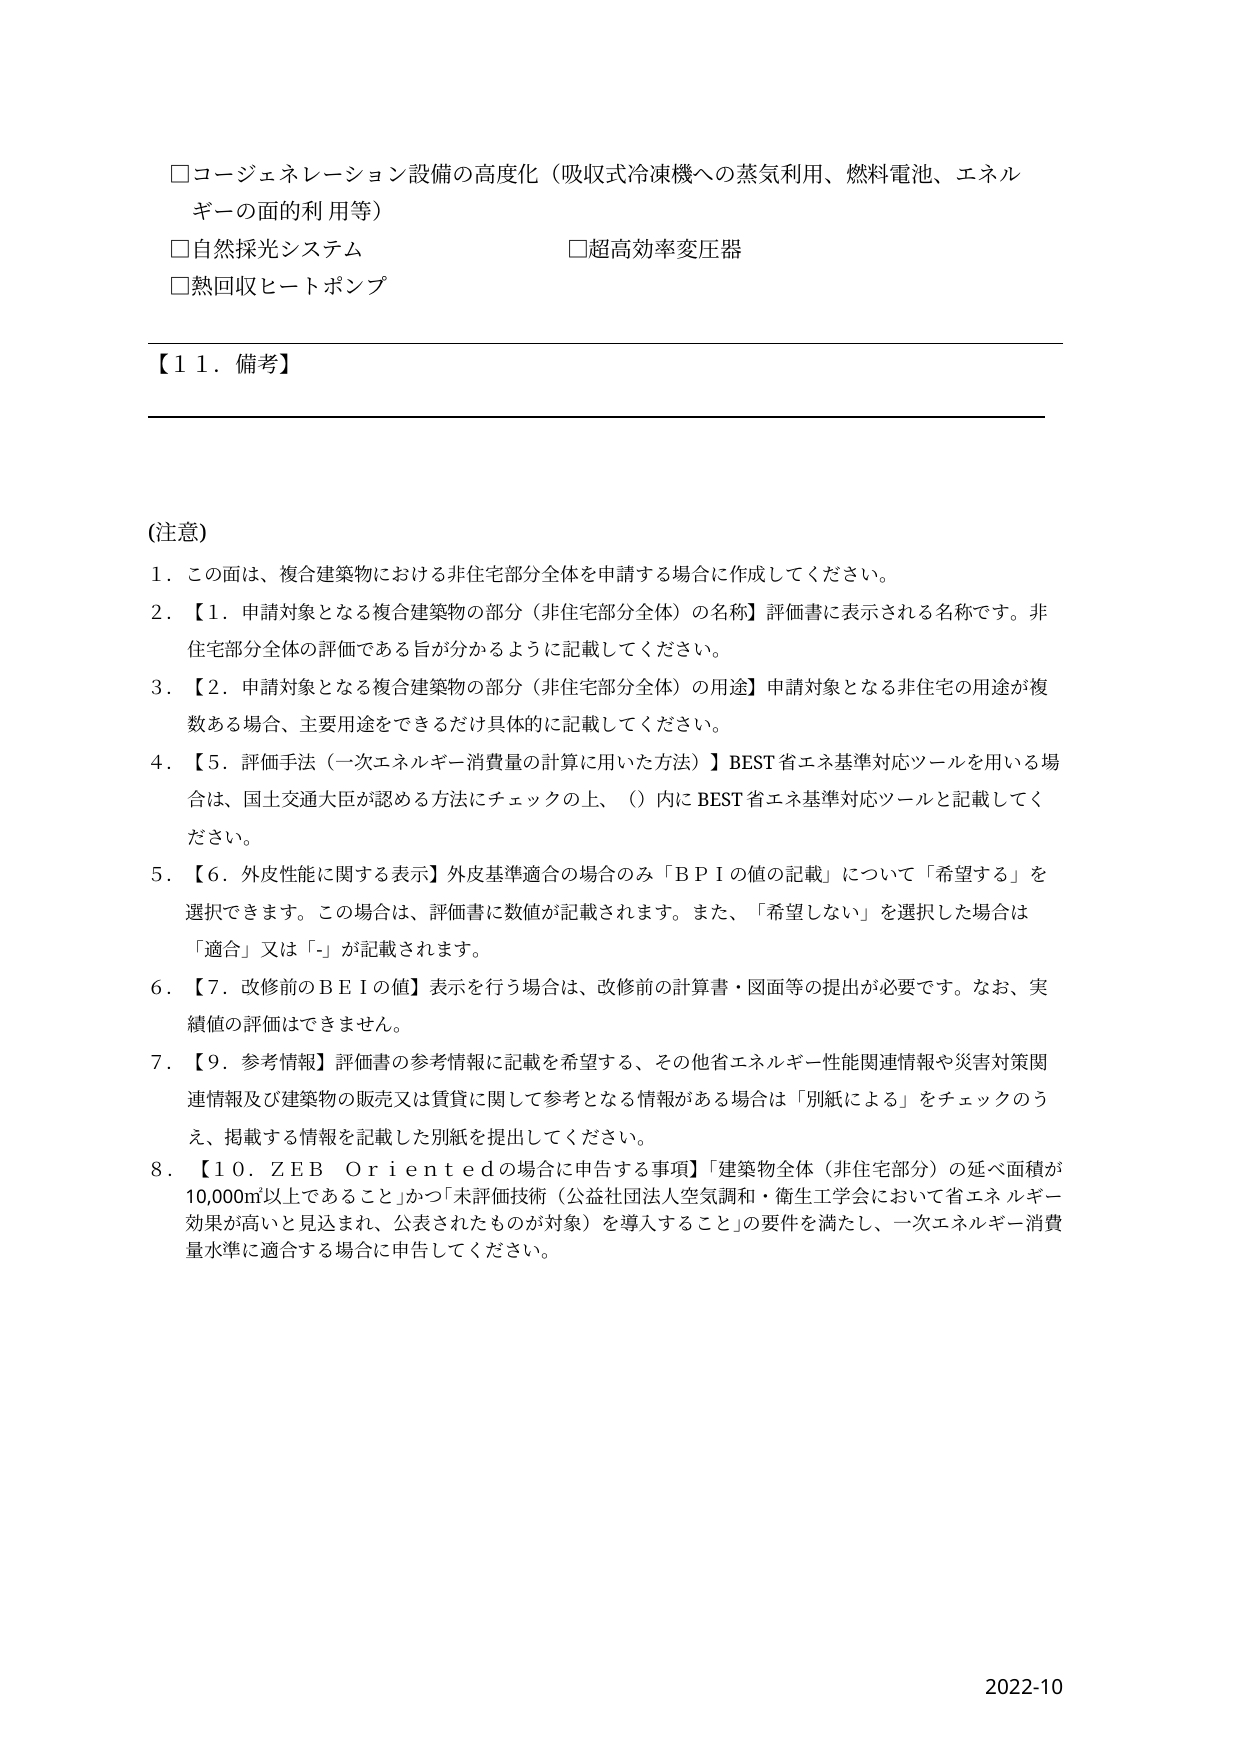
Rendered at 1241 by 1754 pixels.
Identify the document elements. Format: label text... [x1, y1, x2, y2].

text １．この面は、複合建築物における非住宅部分全体を申請する場合に作成してください。 [148, 555, 1063, 592]
text ２．【１．申請対象となる複合建築物の部分（非住宅部分全体）の名称】評価書に表示される名称です。非住宅部分全体の評価である旨が分かるように記載してください。 [148, 592, 1063, 667]
text □コージェネレーション設備の高度化（吸収式冷凍機への蒸気利用、燃料電池、エネルギーの面的利 用等） [148, 154, 1063, 229]
text ６．【７．改修前のＢＥＩの値】表示を行う場合は、改修前の計算書・図面等の提出が必要です。なお、実績値の評価はできません。 [148, 967, 1063, 1042]
text (注意) [148, 513, 1063, 550]
text ５．【６．外皮性能に関する表示】外皮基準適合の場合のみ「ＢＰＩの値の記載」について「希望する」を選択できます。この場合は、評価書に数値が記載されます。また、「希望しない」を選択した場合は「適合」又は「-」が記載されます。 [148, 855, 1063, 967]
text 【１１．備考】 [148, 344, 1063, 382]
text ８． 【１０．ＺＥＢ Ｏｒｉｅｎｔｅｄの場合に申告する事項】｢建築物全体（非住宅部分）の延べ面積が10,000㎡以上であること｣かつ｢未評価技術（公益社団法人空気調和・衛生工学会において省エネルギー効果が高いと見込まれ、公表されたものが対象）を導入すること｣の要件を満たし、一次エネルギー消費量水準に適合する場合に申告してください。 [148, 1155, 1063, 1263]
text □熱回収ヒートポンプ [148, 266, 1063, 304]
text ７．【９．参考情報】評価書の参考情報に記載を希望する、その他省エネルギー性能関連情報や災害対策関連情報及び建築物の販売又は賃貸に関して参考となる情報がある場合は「別紙による」をチェックのうえ、掲載する情報を記載した別紙を提出してください。 [148, 1042, 1063, 1155]
text □自然採光システム □超高効率変圧器 [148, 229, 1063, 266]
text ４．【５．評価手法（一次エネルギー消費量の計算に用いた方法）】BEST省エネ基準対応ツールを用いる場合は、国土交通大臣が認める方法にチェックの上、（）内にBEST省エネ基準対応ツールと記載してください。 [148, 742, 1063, 855]
text ３．【２．申請対象となる複合建築物の部分（非住宅部分全体）の用途】申請対象となる非住宅の用途が複数ある場合、主要用途をできるだけ具体的に記載してください。 [148, 667, 1063, 742]
